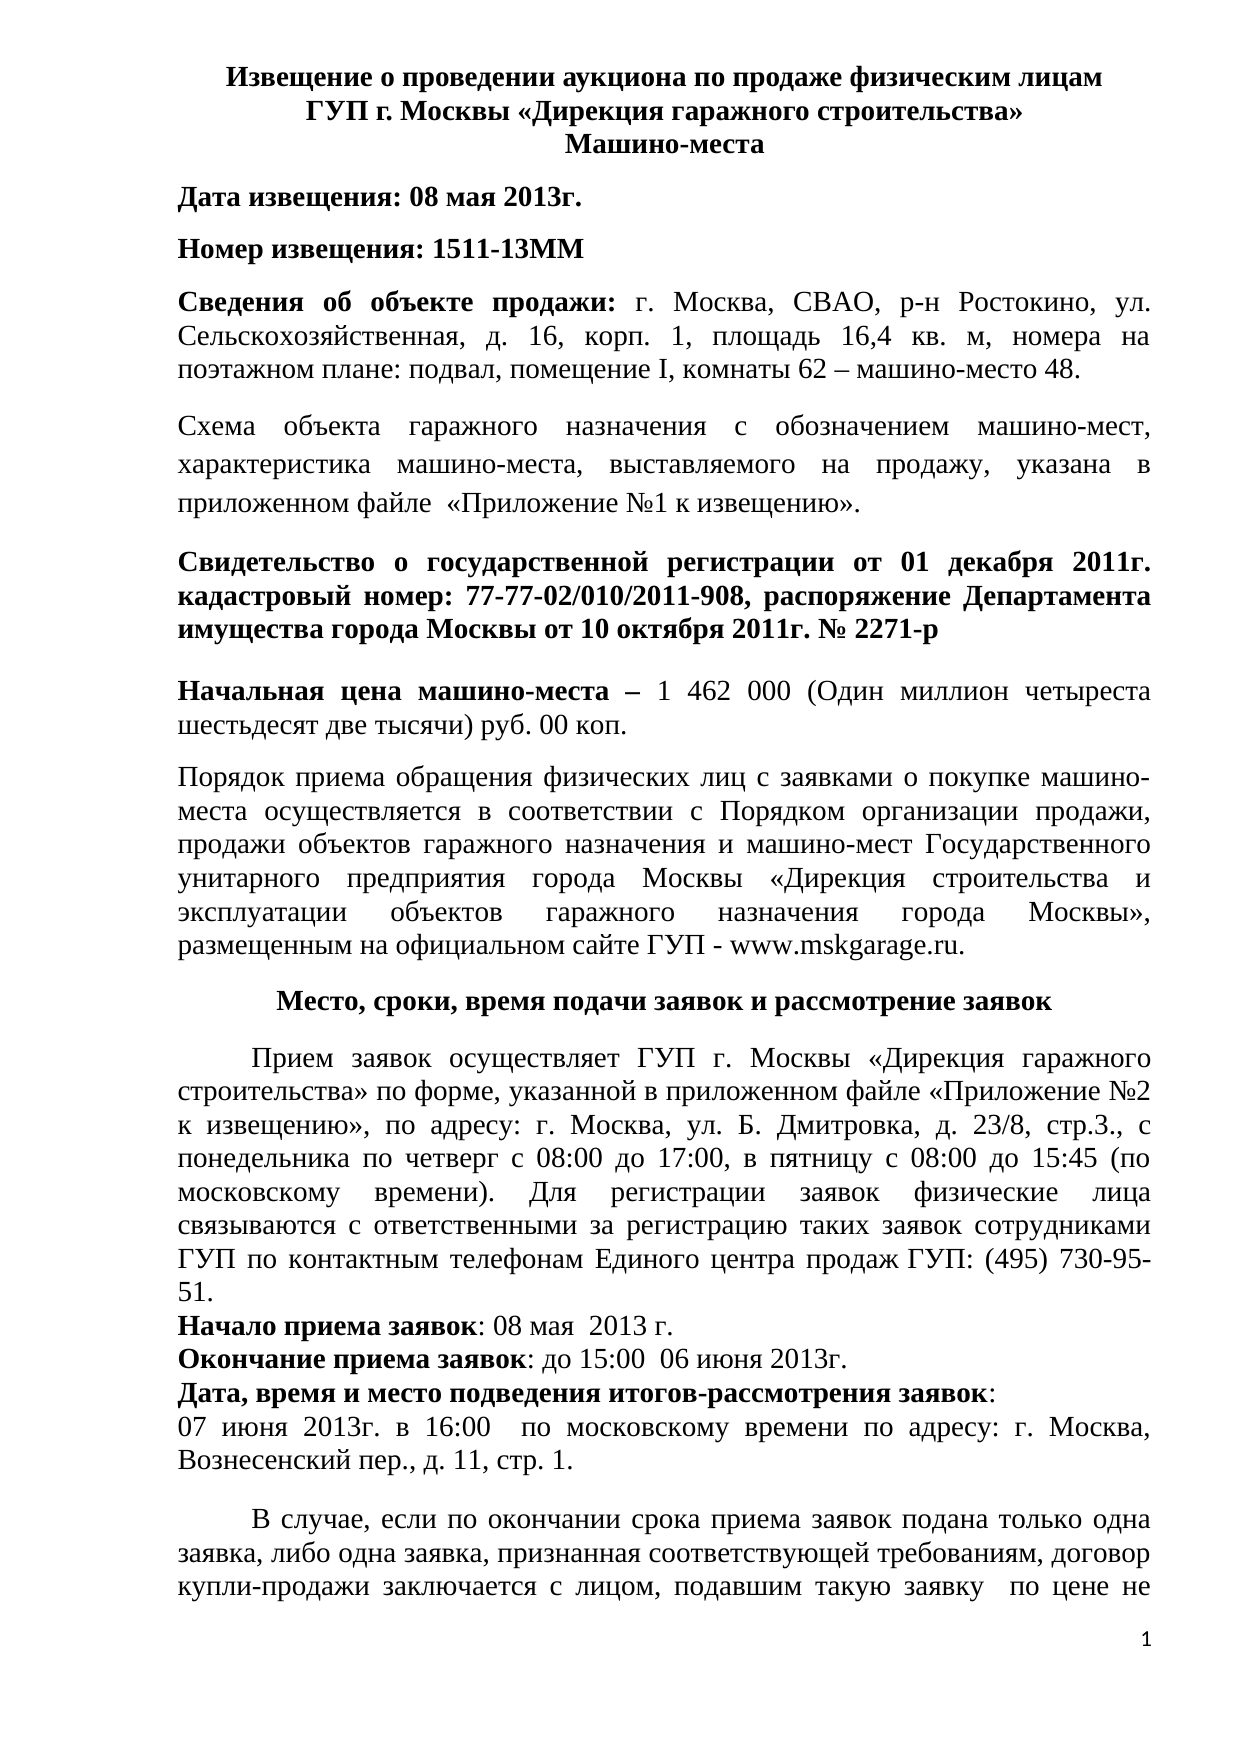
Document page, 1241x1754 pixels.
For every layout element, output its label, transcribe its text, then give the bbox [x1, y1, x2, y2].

text Схема объекта гаражного назначения с обозначением машино-мест, характеристика машино-места, выставляемого на продажу, указана в приложенном файле «Приложение №1 к извещению». [177, 408, 1152, 518]
text Начальная цена машино-места – 1 462 000 (Один миллион четыреста шестьдесят две тысячи) руб. 00 коп. [177, 673, 1152, 740]
text Извещение о проведении аукциона по продаже физическим лицам [177, 59, 1152, 93]
text Окончание приема заявок: до 15:00 06 июня 2013г. [177, 1342, 1152, 1375]
text Дата извещения: 08 мая 2013г. [177, 179, 1152, 212]
text Прием заявок осуществляет ГУП г. Москвы «Дирекция гаражного строительства» по форме, указанной в приложенном файле «Приложение №2 к извещению», по адресу: г. Москва, ул. Б. Дмитровка, д. 23/8, стр.3., с понедельника по четверг с 08:00 до 17:00, в пятницу с 08:00 до 15:45 (по московскому времени). Для регистрации заявок физические лица связываются с ответственными за регистрацию таких заявок сотрудниками ГУП по контактным телефонам Единого центра продаж ГУП: (495) 730-95-51. [177, 1040, 1152, 1308]
text Сведения об объекте продажи: г. Москва, СВАО, р-н Ростокино, ул. Сельскохозяйственная, д. 16, корп. 1, площадь 16,4 кв. м, номера на поэтажном плане: подвал, помещение I, комнаты 62 – машино-место 48. [177, 284, 1152, 385]
text Начало приема заявок: 08 мая 2013 г. [177, 1308, 1152, 1342]
text 07 июня 2013г. в 16:00 по московскому времени по адресу: г. Москва, Вознесенский пер., д. 11, стр. 1. [177, 1409, 1152, 1476]
text ГУП г. Москвы «Дирекция гаражного строительства» [177, 93, 1152, 126]
text Место, сроки, время подачи заявок и рассмотрение заявок [177, 983, 1152, 1017]
text Номер извещения: 1511-13ММ [177, 232, 1152, 265]
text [177, 1501, 1152, 1602]
text Свидетельство о государственной регистрации от 01 декабря 2011г. кадастровый номер: 77-77-02/010/2011-908, распоряжение Департамента имущества города Москвы от 10 октября 2011г. № 2271-р [177, 544, 1152, 645]
text Машино-места [177, 126, 1152, 160]
text Порядок приема обращения физических лиц с заявками о покупке машино-места осуществляется в соответствии с Порядком организации продажи, продажи объектов гаражного назначения и машино-мест Государственного унитарного предприятия города Москвы «Дирекция строительства и эксплуатации объектов гаражного назначения города Москвы», размещенным на официальном сайте ГУП - www.mskgarage.ru. [177, 759, 1152, 961]
text Дата, время и место подведения итогов-рассмотрения заявок: [177, 1375, 1152, 1409]
